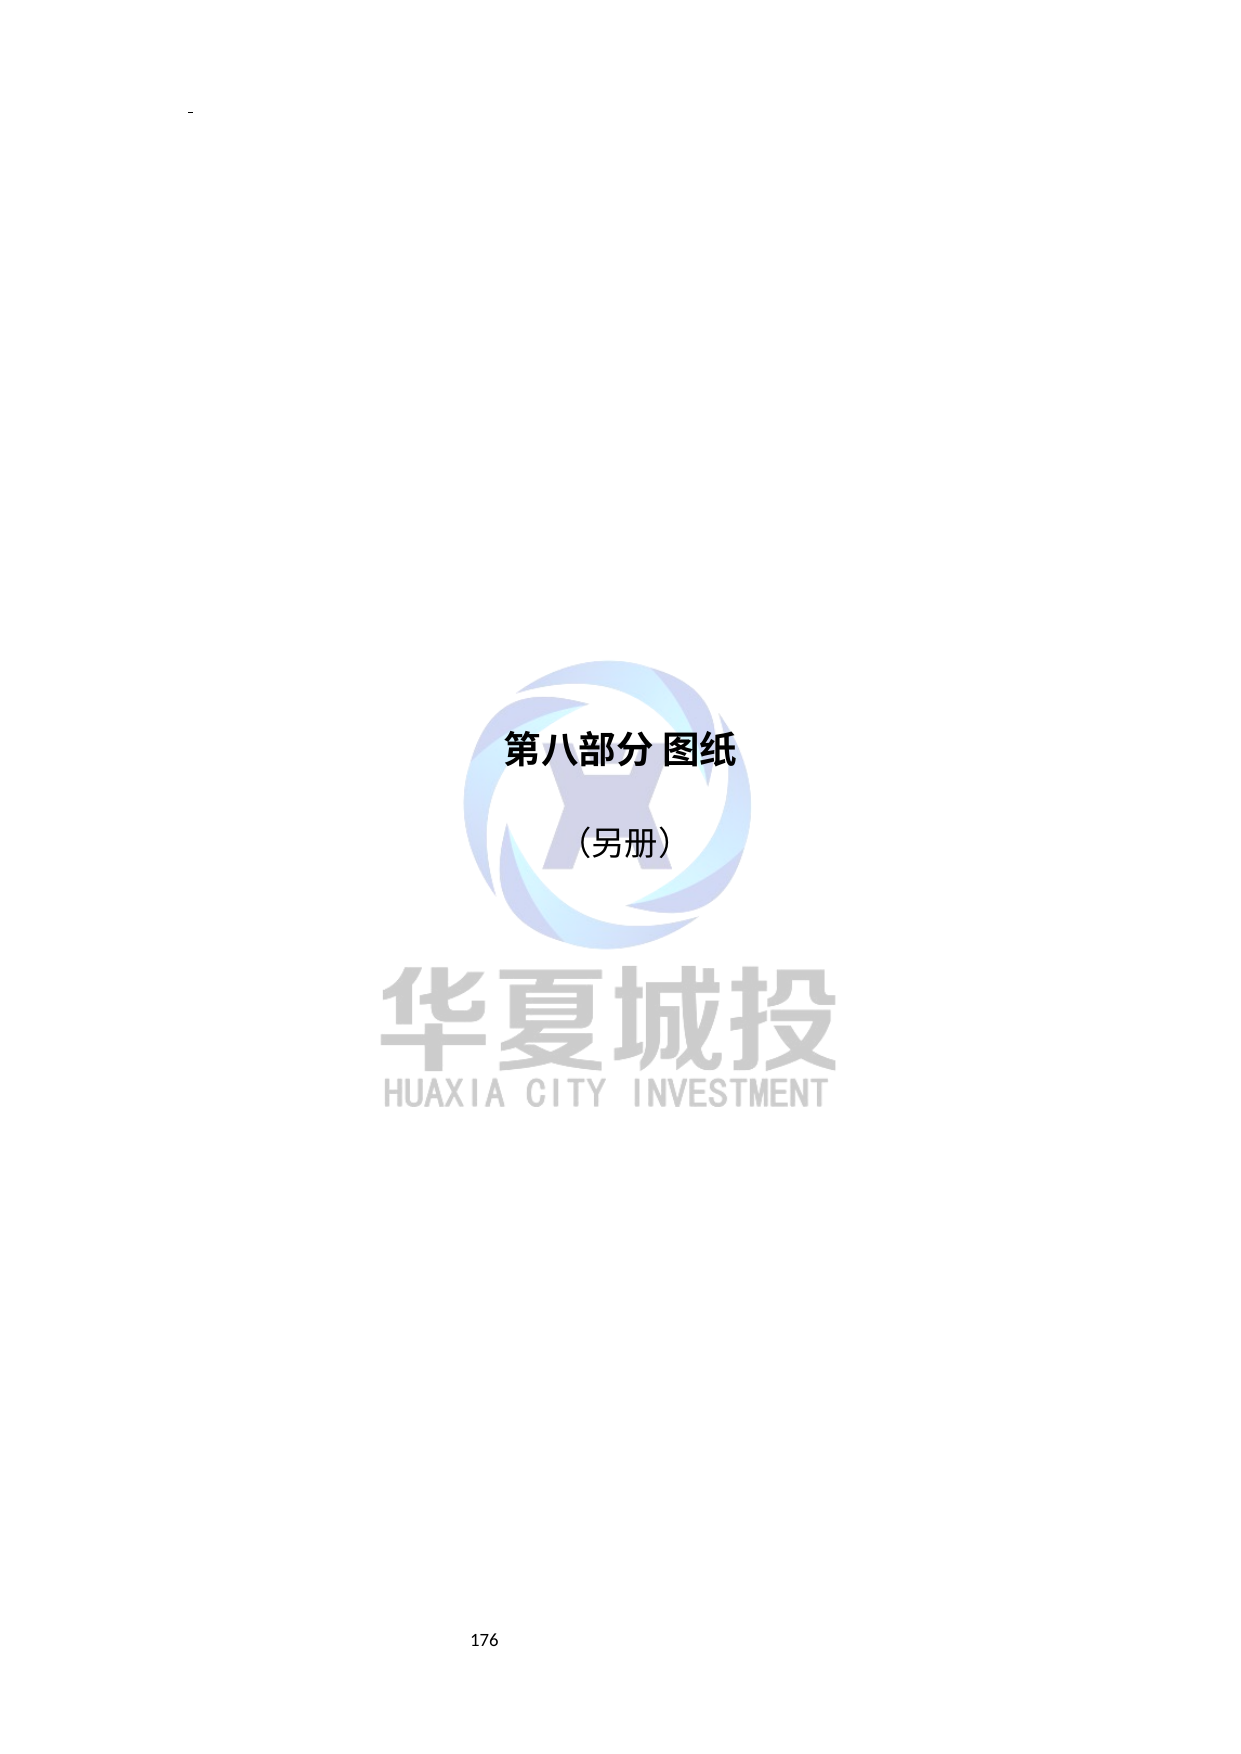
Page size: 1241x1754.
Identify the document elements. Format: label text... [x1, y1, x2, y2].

text 第八部分 图纸 [188, 714, 1052, 781]
text （另册） [188, 808, 1052, 874]
